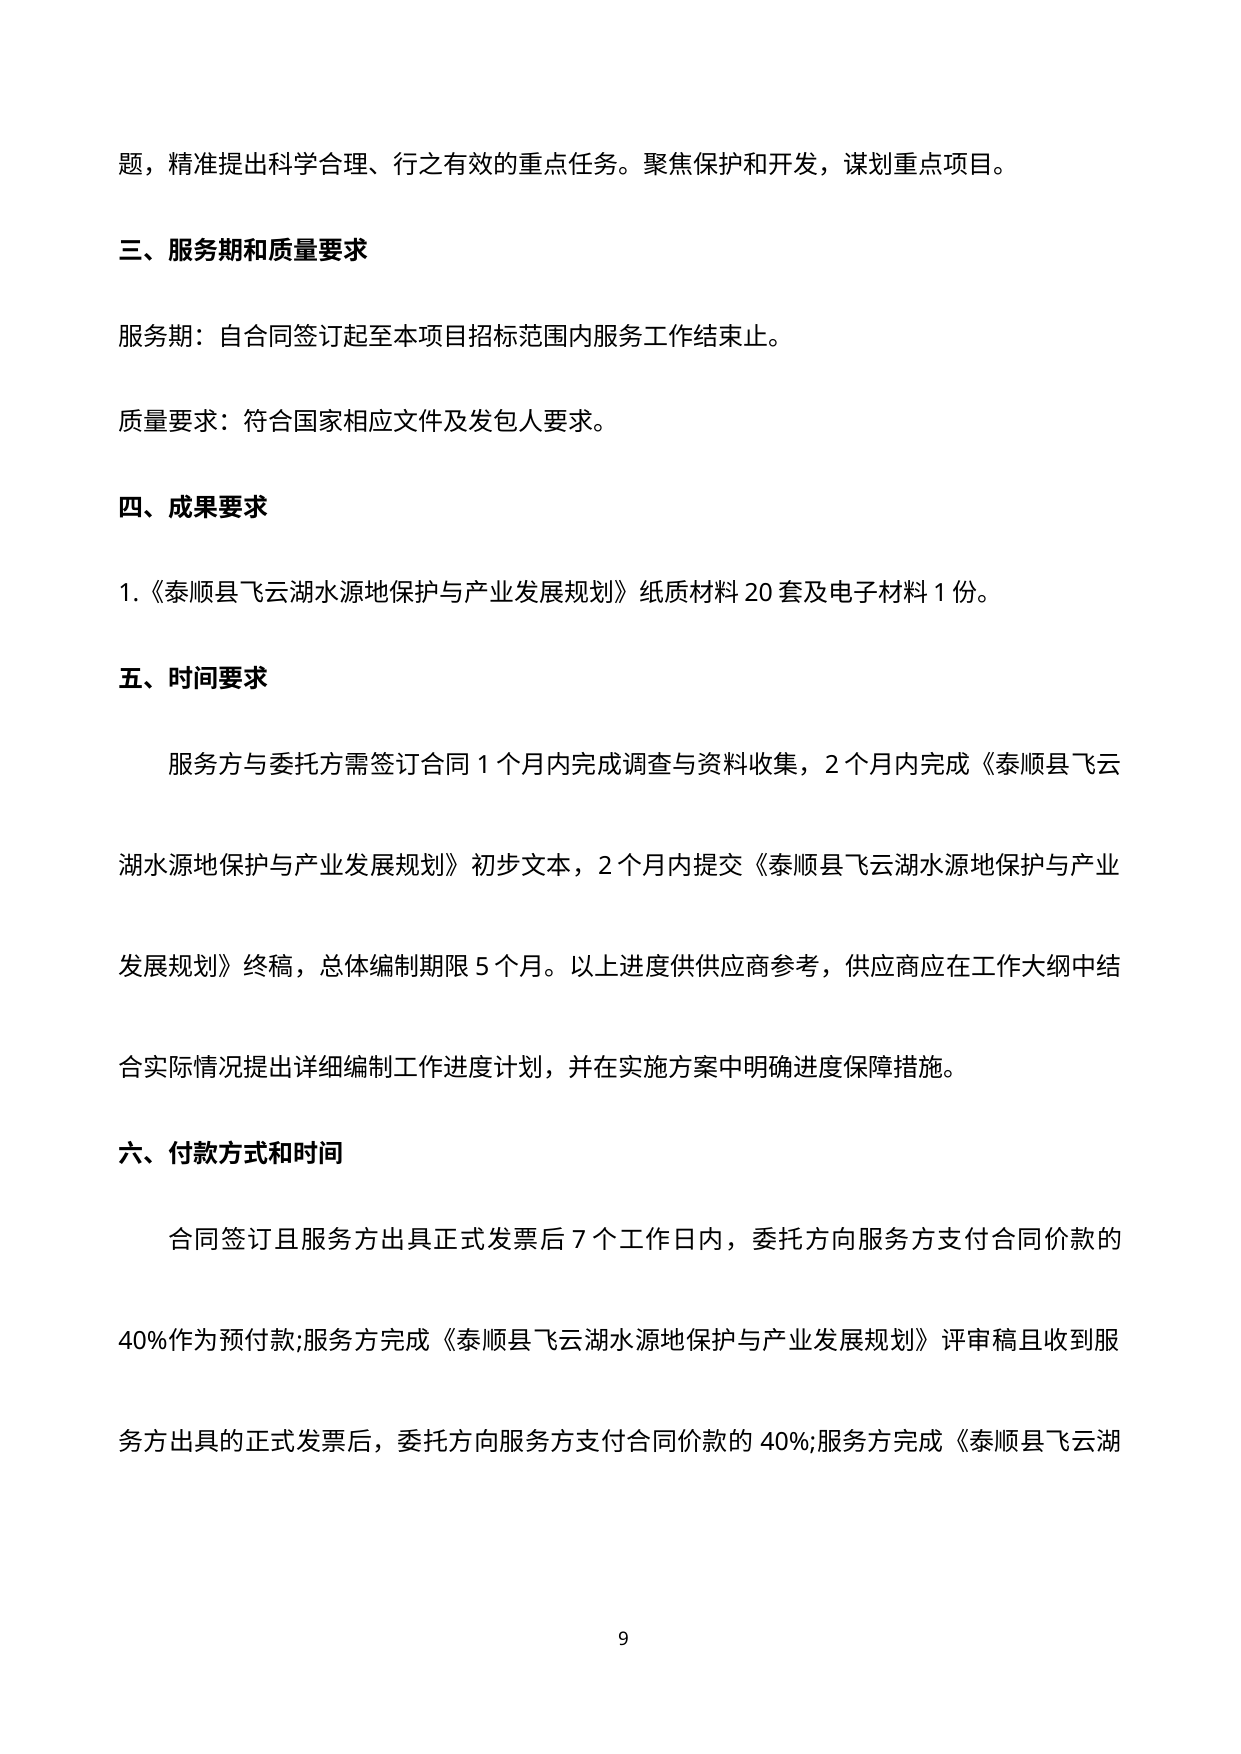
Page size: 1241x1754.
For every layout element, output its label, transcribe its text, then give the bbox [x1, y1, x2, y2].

text 三、服务期和质量要求 [118, 215, 1122, 282]
text 1.《泰顺县飞云湖水源地保护与产业发展规划》纸质材料20套及电子材料1份。 [118, 557, 1122, 625]
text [118, 129, 1122, 197]
text 质量要求：符合国家相应文件及发包人要求。 [118, 386, 1122, 453]
text 四、成果要求 [118, 472, 1122, 539]
text 五、时间要求 [118, 643, 1122, 710]
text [118, 1203, 1122, 1473]
text 服务期：自合同签订起至本项目招标范围内服务工作结束止。 [118, 300, 1122, 368]
text 服务方与委托方需签订合同1个月内完成调查与资料收集，2个月内完成《泰顺县飞云湖水源地保护与产业发展规划》初步文本，2个月内提交《泰顺县飞云湖水源地保护与产业发展规划》终稿，总体编制期限5个月。以上进度供供应商参考，供应商应在工作大纲中结合实际情况提出详细编制工作进度计划，并在实施方案中明确进度保障措施。 [118, 728, 1122, 1100]
text 六、付款方式和时间 [118, 1118, 1122, 1185]
